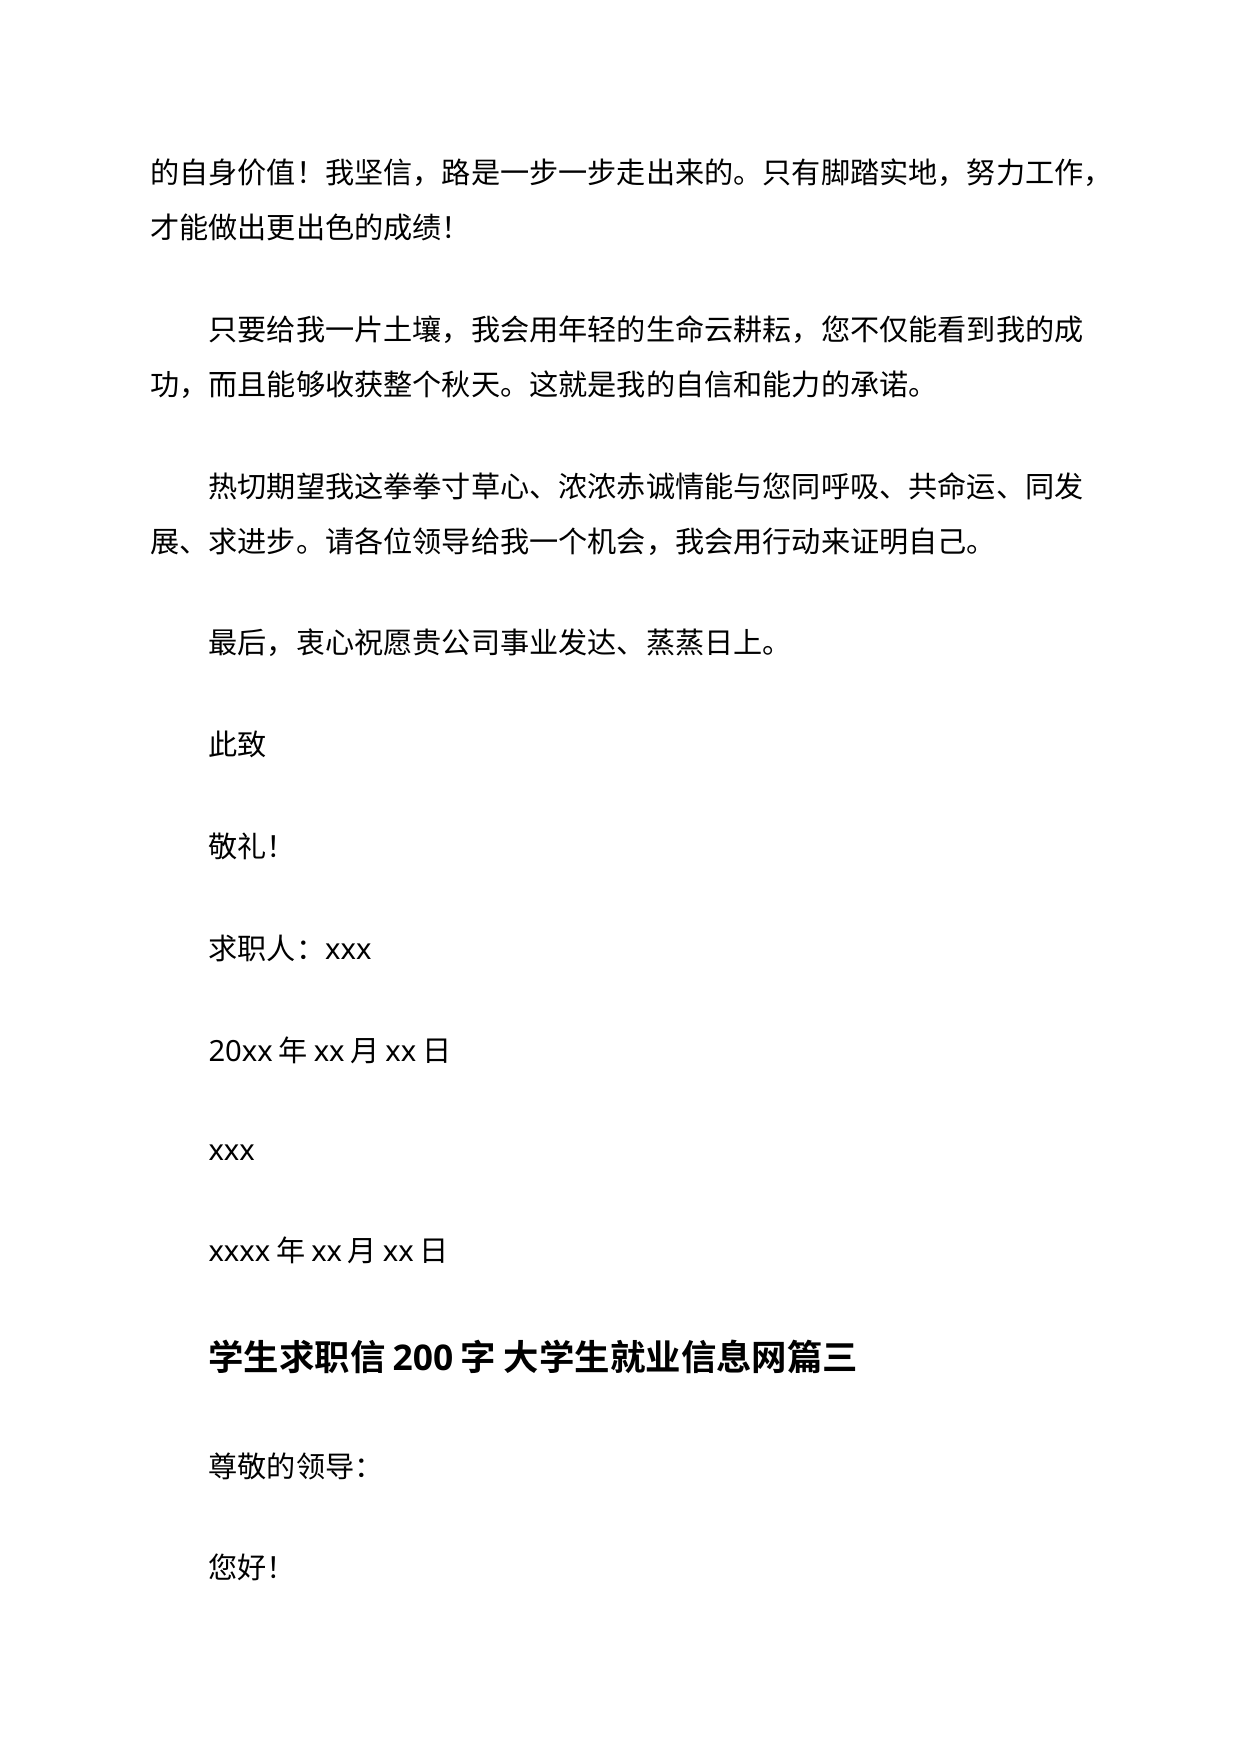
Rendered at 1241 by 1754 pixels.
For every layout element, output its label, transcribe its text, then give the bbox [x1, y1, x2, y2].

text 您好！ [150, 1545, 1090, 1587]
text 学生求职信200字 大学生就业信息网篇三 [150, 1330, 1090, 1381]
text 最后，衷心祝愿贵公司事业发达、蒸蒸日上。 [150, 620, 1090, 662]
text xxx [150, 1129, 1090, 1169]
text 求职人：xxx [150, 925, 1090, 968]
text 尊敬的领导： [150, 1443, 1090, 1486]
text xxxx年xx月xx日 [150, 1228, 1090, 1270]
text 20xx年xx月xx日 [150, 1027, 1090, 1070]
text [150, 150, 1090, 247]
text 敬礼！ [150, 823, 1090, 866]
text 热切期望我这拳拳寸草心、浓浓赤诚情能与您同呼吸、共命运、同发展、求进步。请各位领导给我一个机会，我会用行动来证明自己。 [150, 463, 1090, 561]
text 此致 [150, 722, 1090, 764]
text 只要给我一片土壤，我会用年轻的生命云耕耘，您不仅能看到我的成功，而且能够收获整个秋天。这就是我的自信和能力的承诺。 [150, 307, 1090, 404]
